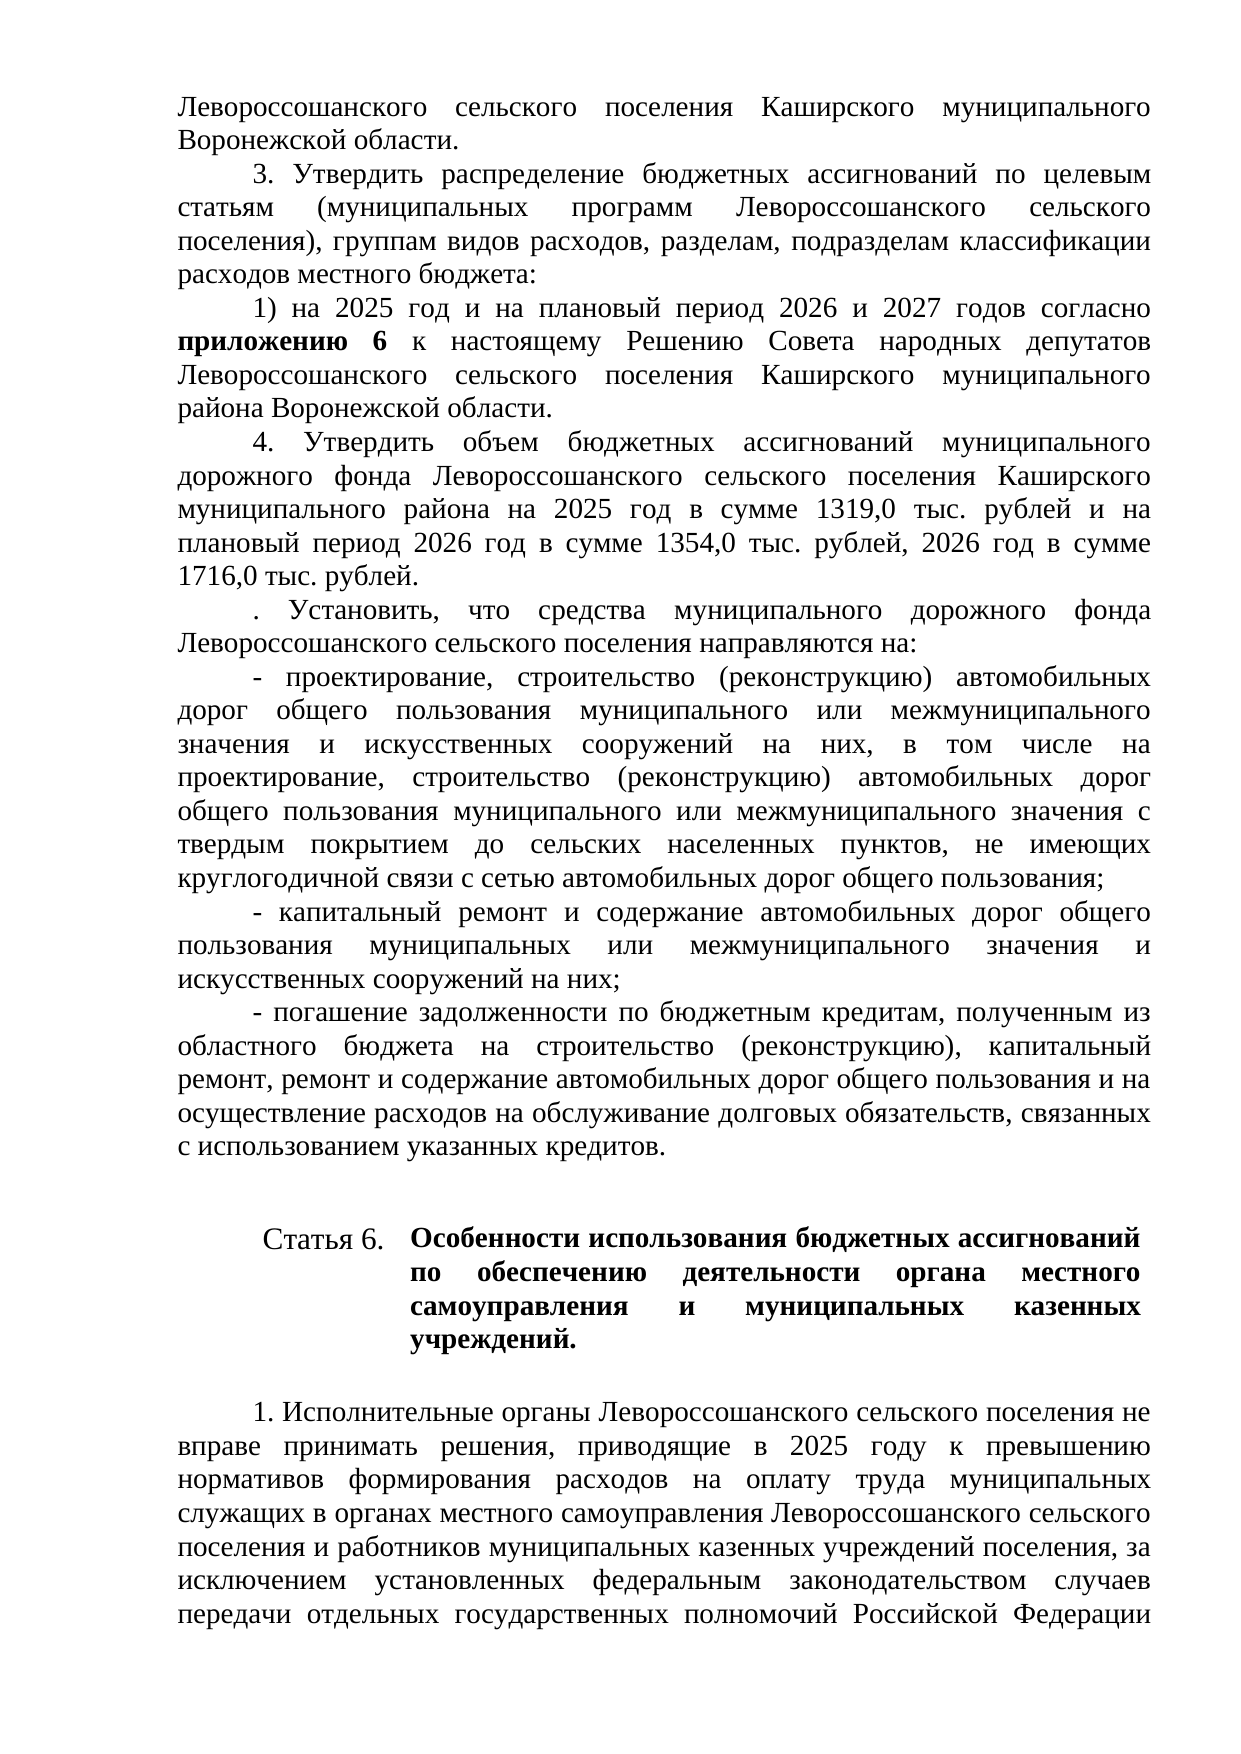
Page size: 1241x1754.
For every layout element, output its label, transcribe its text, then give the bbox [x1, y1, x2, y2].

table_header Особенности использования бюджетных ассигнований по обеспечению деятельности органа местного самоуправления и муниципальных казенных учреждений. [399, 1196, 1152, 1361]
text 3. Утвердить распределение бюджетных ассигнований по целевым статьям (муниципальных программ Левороссошанского сельского поселения), группам видов расходов, разделам, подразделам классификации расходов местного бюджета: [177, 156, 1152, 290]
table_header Статья 6. [177, 1196, 399, 1361]
text . Установить, что средства муниципального дорожного фонда Левороссошанского сельского поселения направляются на: [177, 592, 1152, 659]
text 1) на 2025 год и на плановый период 2026 и 2027 годов согласно приложению 6 к настоящему Решению Совета народных депутатов Левороссошанского сельского поселения Каширского муниципального района Воронежской области. [177, 290, 1152, 424]
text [177, 1394, 1152, 1629]
text - капитальный ремонт и содержание автомобильных дорог общего пользования муниципальных или межмуниципального значения и искусственных сооружений на них; [177, 894, 1152, 994]
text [177, 89, 1152, 156]
text 4. Утвердить объем бюджетных ассигнований муниципального дорожного фонда Левороссошанского сельского поселения Каширского муниципального района на 2025 год в сумме 1319,0 тыс. рублей и на плановый период 2026 год в сумме 1354,0 тыс. рублей, 2026 год в сумме 1716,0 тыс. рублей. [177, 424, 1152, 592]
text - проектирование, строительство (реконструкцию) автомобильных дорог общего пользования муниципального или межмуниципального значения и искусственных сооружений на них, в том числе на проектирование, строительство (реконструкцию) автомобильных дорог общего пользования муниципального или межмуниципального значения с твердым покрытием до сельских населенных пунктов, не имеющих круглогодичной связи с сетью автомобильных дорог общего пользования; [177, 659, 1152, 894]
text - погашение задолженности по бюджетным кредитам, полученным из областного бюджета на строительство (реконструкцию), капитальный ремонт, ремонт и содержание автомобильных дорог общего пользования и на осуществление расходов на обслуживание долговых обязательств, связанных с использованием указанных кредитов. [177, 994, 1152, 1162]
